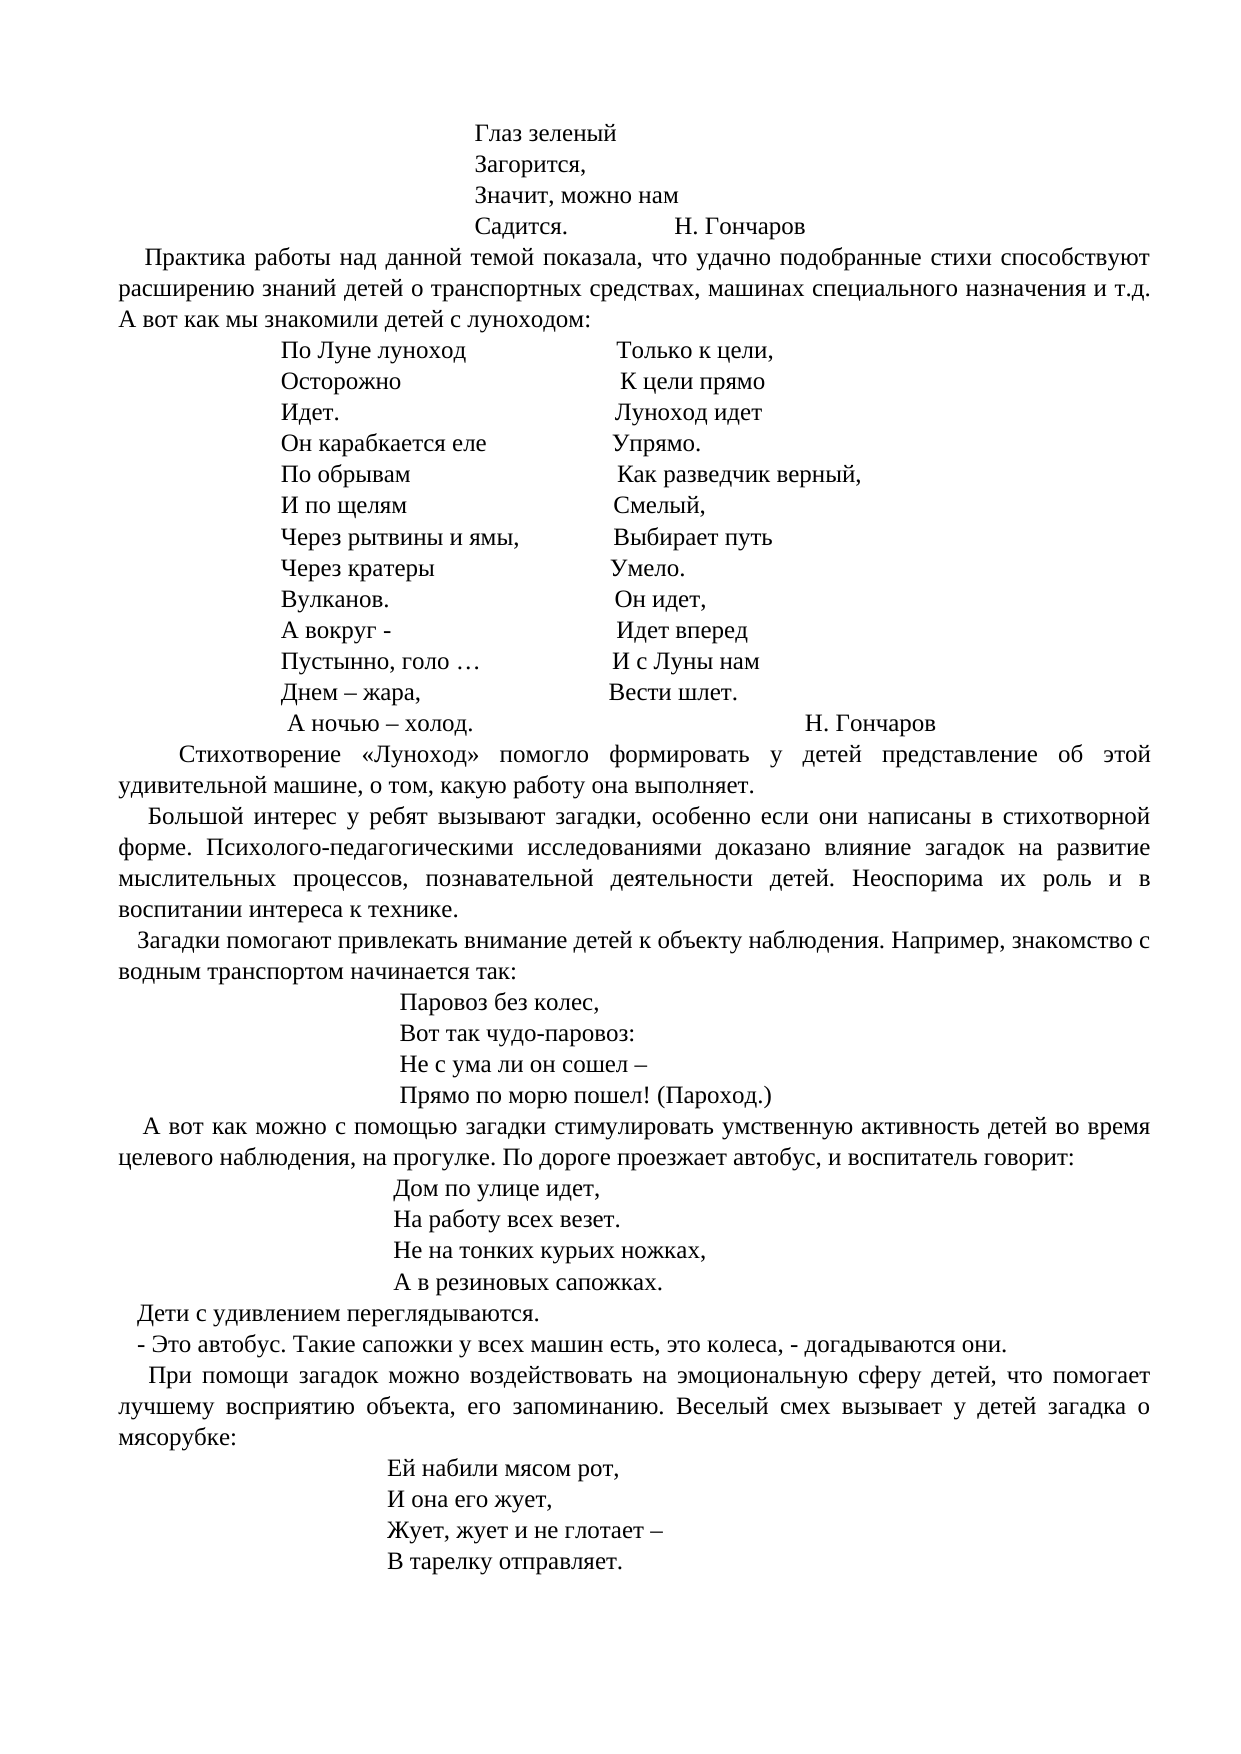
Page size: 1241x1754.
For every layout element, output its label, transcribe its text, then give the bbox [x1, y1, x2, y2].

text Загорится, [118, 149, 1152, 178]
text Идет. Луноход идет [118, 397, 1152, 426]
text Не на тонких курьих ножках, [118, 1236, 1152, 1264]
text По Луне луноход Только к цели, [118, 335, 1152, 364]
text А вот как можно с помощью загадки стимулировать умственную активность детей во время целевого наблюдения, на прогулке. По дороге проезжает автобус, и воспитатель говорит: [118, 1111, 1152, 1171]
text Большой интерес у ребят вызывают загадки, особенно если они написаны в стихотворной форме. Психолого-педагогическими исследованиями доказано влияние загадок на развитие мыслительных процессов, познавательной деятельности детей. Неоспорима их роль и в воспитании интереса к технике. [118, 801, 1152, 923]
text Загадки помогают привлекать внимание детей к объекту наблюдения. Например, знакомство с водным транспортом начинается так: [118, 925, 1152, 985]
text Жует, жует и не глотает – [118, 1515, 1152, 1544]
text Паровоз без колес, [118, 987, 1152, 1016]
text Садится. Н. Гончаров [118, 211, 1152, 240]
text По обрывам Как разведчик верный, [118, 459, 1152, 488]
text Глаз зеленый [118, 118, 1152, 147]
text Практика работы над данной темой показала, что удачно подобранные стихи способствуют расширению знаний детей о транспортных средствах, машинах специального назначения и т.д. А вот как мы знакомили детей с луноходом: [118, 242, 1152, 333]
text Он карабкается еле Упрямо. [118, 428, 1152, 457]
text При помощи загадок можно воздействовать на эмоциональную сферу детей, что помогает лучшему восприятию объекта, его запоминанию. Веселый смех вызывает у детей загадка о мясорубке: [118, 1360, 1152, 1451]
text И она его жует, [118, 1484, 1152, 1513]
text Через кратеры Умело. [118, 553, 1152, 581]
text На работу всех везет. [118, 1204, 1152, 1233]
text Вот так чудо-паровоз: [118, 1018, 1152, 1047]
text Вулканов. Он идет, [118, 584, 1152, 612]
text - Это автобус. Такие сапожки у всех машин есть, это колеса, - догадываются они. [118, 1329, 1152, 1357]
text В тарелку отправляет. [118, 1546, 1152, 1575]
text А ночью – холод. Н. Гончаров [118, 708, 1152, 737]
text Пустынно, голо … И с Луны нам [118, 646, 1152, 674]
text Осторожно К цели прямо [118, 366, 1152, 395]
text Дом по улице идет, [118, 1173, 1152, 1202]
text Прямо по морю пошел! (Пароход.) [118, 1080, 1152, 1109]
text Стихотворение «Луноход» помогло формировать у детей представление об этой удивительной машине, о том, какую работу она выполняет. [118, 739, 1152, 799]
text А вокруг - Идет вперед [118, 615, 1152, 643]
text И по щелям Смелый, [118, 491, 1152, 519]
text Днем – жара, Вести шлет. [118, 677, 1152, 706]
text Значит, можно нам [118, 180, 1152, 209]
text Дети с удивлением переглядываются. [118, 1298, 1152, 1326]
text Ей набили мясом рот, [118, 1453, 1152, 1482]
text А в резиновых сапожках. [118, 1267, 1152, 1295]
text Не с ума ли он сошел – [118, 1049, 1152, 1078]
text Через рытвины и ямы, Выбирает путь [118, 522, 1152, 550]
